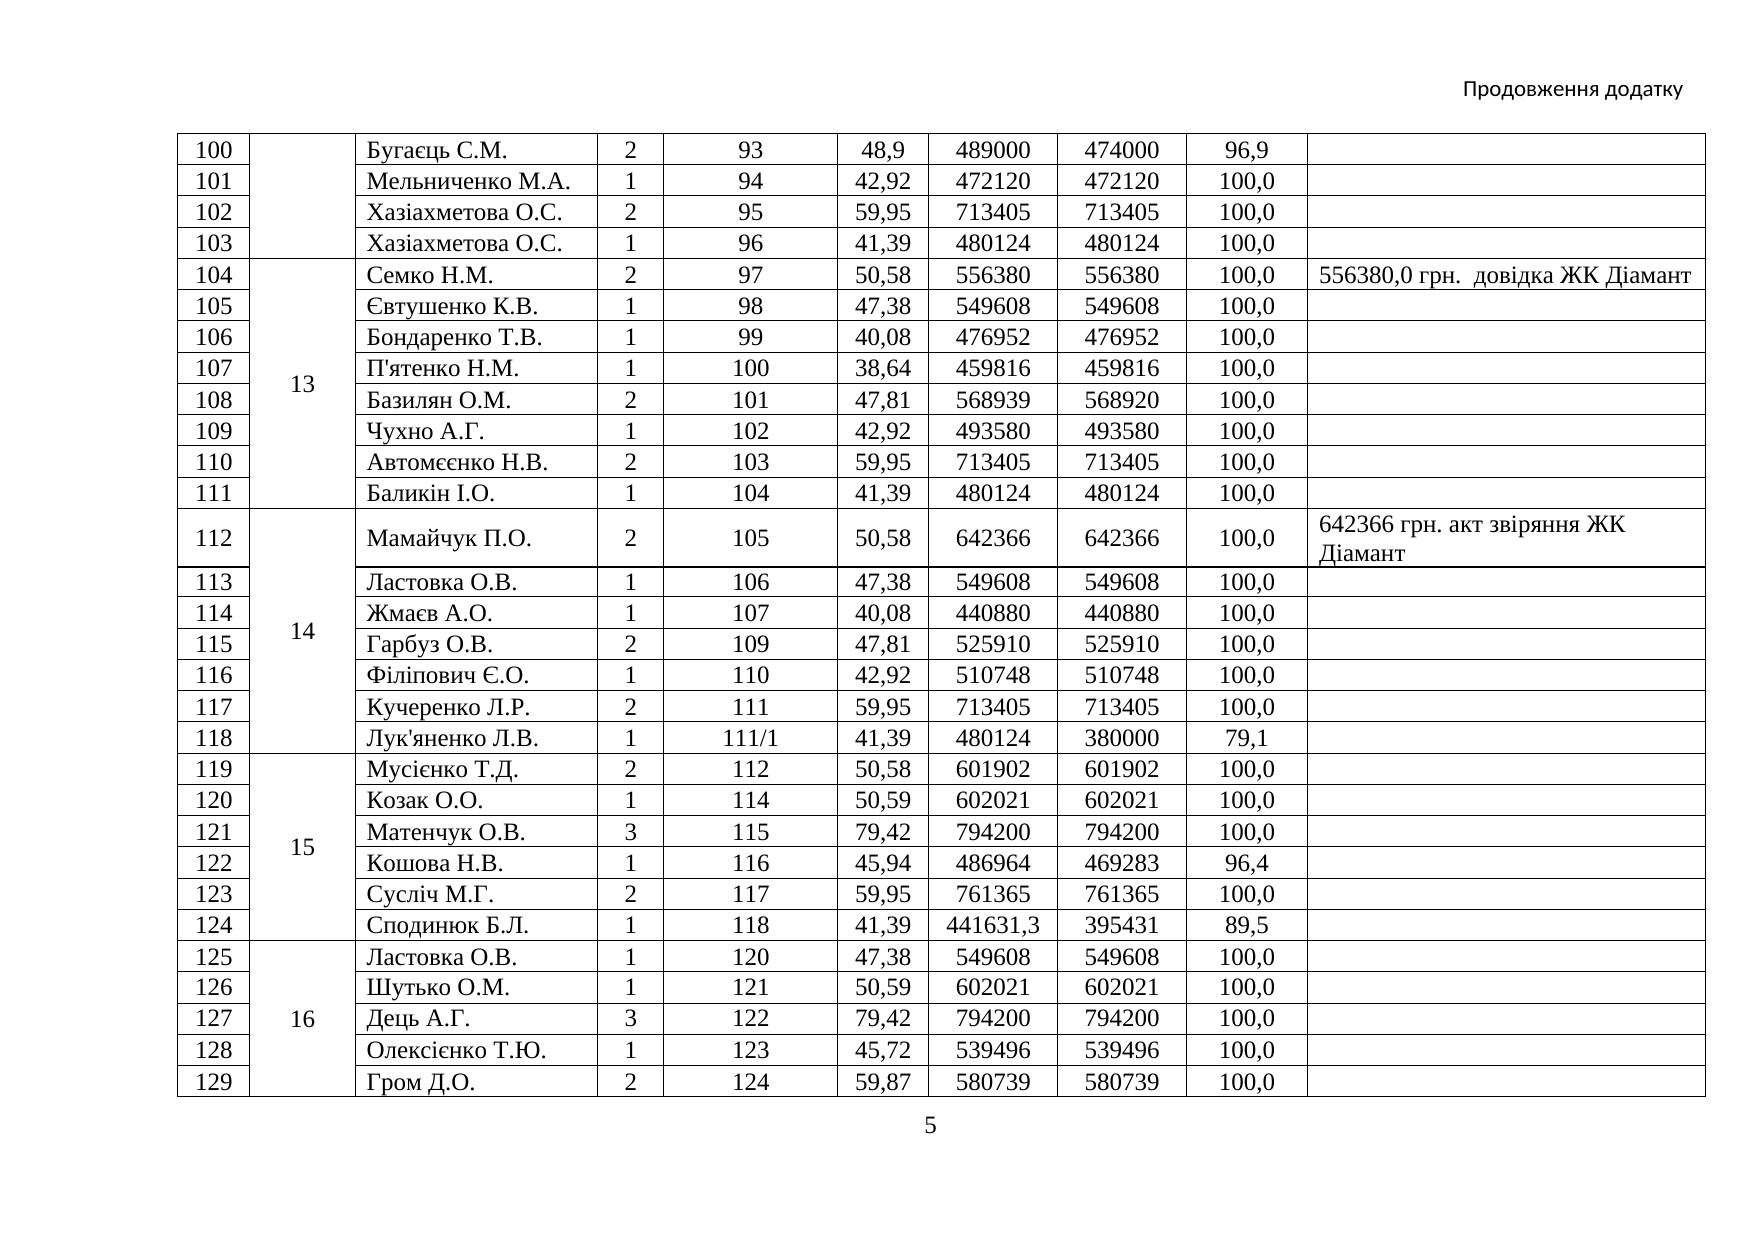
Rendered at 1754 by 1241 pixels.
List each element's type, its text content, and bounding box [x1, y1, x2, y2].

table_cell 794200 [1058, 816, 1186, 846]
table_cell 100,0 [1187, 1004, 1307, 1034]
table_cell 476952 [1058, 321, 1186, 352]
table_cell 556380,0 грн. довідка ЖК Діамант [1308, 259, 1705, 289]
table_cell 126 [178, 972, 249, 1002]
table_cell 100,0 [1187, 816, 1307, 846]
table_cell Кошова Н.В. [356, 847, 597, 877]
table_cell 1 [598, 228, 663, 258]
table_cell 118 [178, 722, 249, 752]
table_cell Олексієнко Т.Ю. [356, 1035, 597, 1065]
table_cell [1308, 228, 1705, 258]
table_cell 100,0 [1187, 660, 1307, 690]
table_cell 480124 [929, 478, 1057, 508]
table_cell [1308, 353, 1705, 383]
table_cell 47,81 [838, 629, 928, 659]
table_cell 104 [664, 478, 837, 508]
table_cell 112 [664, 754, 837, 784]
table_cell 59,95 [838, 446, 928, 477]
table_cell 556380 [1058, 259, 1186, 289]
table_cell 794200 [1058, 1004, 1186, 1034]
table_cell 94 [664, 165, 837, 195]
table_cell 1 [598, 1035, 663, 1065]
table_cell [1308, 785, 1705, 815]
table_cell 89,5 [1187, 910, 1307, 940]
table_cell 50,59 [838, 785, 928, 815]
table_cell 108 [178, 384, 249, 414]
table_cell 100,0 [1187, 785, 1307, 815]
table_cell 101 [178, 165, 249, 195]
table_cell 100 [178, 134, 249, 164]
table_cell 100,0 [1187, 384, 1307, 414]
table_cell [1308, 691, 1705, 721]
table_cell 93 [664, 134, 837, 164]
table_cell 1 [598, 353, 663, 383]
table_cell 122 [178, 847, 249, 877]
table_cell [1308, 478, 1705, 508]
table_cell 41,39 [838, 478, 928, 508]
table_cell 580739 [929, 1066, 1057, 1096]
table_cell 480124 [929, 228, 1057, 258]
table_cell 100,0 [1187, 415, 1307, 445]
table_cell 124 [664, 1066, 837, 1096]
table_cell 539496 [1058, 1035, 1186, 1065]
table_cell 100,0 [1187, 1066, 1307, 1096]
table_cell 472120 [929, 165, 1057, 195]
table_cell 79,42 [838, 816, 928, 846]
table_cell 713405 [929, 446, 1057, 477]
table_cell 1 [598, 660, 663, 690]
table_cell 713405 [929, 691, 1057, 721]
table_cell 100,0 [1187, 196, 1307, 227]
table_cell 100,0 [1187, 691, 1307, 721]
table_cell 117 [178, 691, 249, 721]
table_cell 476952 [929, 321, 1057, 352]
table_cell 2 [598, 879, 663, 909]
table_cell 602021 [929, 785, 1057, 815]
table_cell 480124 [1058, 478, 1186, 508]
table_cell 96 [664, 228, 837, 258]
table_cell 41,39 [838, 910, 928, 940]
table_cell 100,0 [1187, 165, 1307, 195]
table_cell [1308, 165, 1705, 195]
table_cell 100,0 [1187, 353, 1307, 383]
table_cell 549608 [1058, 568, 1186, 596]
table_cell [1308, 384, 1705, 414]
table_cell 115 [664, 816, 837, 846]
table_cell 1 [598, 321, 663, 352]
table_cell 40,08 [838, 321, 928, 352]
table_cell 1 [598, 722, 663, 752]
table_cell Кучеренко Л.Р. [356, 691, 597, 721]
table_cell 14 [250, 509, 355, 752]
table_cell Базилян О.М. [356, 384, 597, 414]
table_cell 2 [598, 196, 663, 227]
table_cell 486964 [929, 847, 1057, 877]
table_cell 1 [598, 568, 663, 596]
table_cell 100,0 [1187, 259, 1307, 289]
table_cell 124 [178, 910, 249, 940]
table_cell 100,0 [1187, 941, 1307, 971]
table_cell 100 [664, 353, 837, 383]
table_cell 100,0 [1187, 478, 1307, 508]
table_cell [1308, 941, 1705, 971]
table_cell [1308, 415, 1705, 445]
table_cell 127 [178, 1004, 249, 1034]
table_cell 525910 [929, 629, 1057, 659]
table_cell 103 [178, 228, 249, 258]
table_cell 100,0 [1187, 446, 1307, 477]
table_cell 100,0 [1187, 568, 1307, 596]
table_cell 510748 [929, 660, 1057, 690]
table_cell 1 [598, 847, 663, 877]
table_cell 111 [664, 691, 837, 721]
table_cell 459816 [929, 353, 1057, 383]
table_cell 122 [664, 1004, 837, 1034]
table_cell 601902 [929, 754, 1057, 784]
table_cell 117 [664, 879, 837, 909]
table_cell 100,0 [1187, 290, 1307, 320]
table_cell [1308, 754, 1705, 784]
table_cell 2 [598, 629, 663, 659]
table_cell 102 [664, 415, 837, 445]
table_cell 47,38 [838, 941, 928, 971]
table_cell 123 [664, 1035, 837, 1065]
table_cell 110 [178, 446, 249, 477]
table_cell 100,0 [1187, 629, 1307, 659]
table_cell 47,38 [838, 290, 928, 320]
table_cell 79,1 [1187, 722, 1307, 752]
table_cell 1 [598, 941, 663, 971]
table_cell 1 [598, 415, 663, 445]
table_cell 106 [664, 568, 837, 596]
table_cell Бондаренко Т.В. [356, 321, 597, 352]
table_cell 100,0 [1187, 972, 1307, 1002]
table_cell 109 [664, 629, 837, 659]
table_cell 3 [598, 816, 663, 846]
table_cell 50,58 [838, 259, 928, 289]
table_cell 2 [598, 691, 663, 721]
table_cell 128 [178, 1035, 249, 1065]
table_cell Гром Д.О. [356, 1066, 597, 1096]
table_cell 2 [598, 509, 663, 566]
table_cell 129 [178, 1066, 249, 1096]
table_cell 42,92 [838, 165, 928, 195]
table_cell 1 [598, 478, 663, 508]
table_cell 642366 грн. акт звіряння ЖК Діамант [1308, 509, 1705, 566]
table_cell 116 [664, 847, 837, 877]
table_cell 121 [178, 816, 249, 846]
table_cell 395431 [1058, 910, 1186, 940]
table_cell 440880 [929, 597, 1057, 627]
table_cell [1308, 910, 1705, 940]
table_cell 113 [178, 568, 249, 596]
table_cell 112 [178, 509, 249, 566]
table_cell [1308, 196, 1705, 227]
table_cell 2 [598, 1066, 663, 1096]
table_cell Чухно А.Г. [356, 415, 597, 445]
table_cell Філіпович Є.О. [356, 660, 597, 690]
table_cell 103 [664, 446, 837, 477]
table_cell 489000 [929, 134, 1057, 164]
table_cell 100,0 [1187, 597, 1307, 627]
table_cell 104 [178, 259, 249, 289]
table_cell [1308, 972, 1705, 1002]
table_cell 100,0 [1187, 879, 1307, 909]
table_cell 100,0 [1187, 228, 1307, 258]
table_cell 50,58 [838, 754, 928, 784]
table_cell 100,0 [1187, 754, 1307, 784]
table_cell 41,39 [838, 722, 928, 752]
table_cell 510748 [1058, 660, 1186, 690]
table_cell 125 [178, 941, 249, 971]
table_cell 107 [178, 353, 249, 383]
table_cell П'ятенко Н.М. [356, 353, 597, 383]
table_cell 713405 [1058, 691, 1186, 721]
table_cell Бугаєць С.М. [356, 134, 597, 164]
table_cell 15 [250, 754, 355, 940]
table_cell 50,58 [838, 509, 928, 566]
table_cell 40,08 [838, 597, 928, 627]
table_cell 42,92 [838, 660, 928, 690]
table_cell 114 [664, 785, 837, 815]
table_cell 2 [598, 384, 663, 414]
table_cell 59,95 [838, 691, 928, 721]
table_cell 115 [178, 629, 249, 659]
table_cell 123 [178, 879, 249, 909]
table_cell Жмаєв А.О. [356, 597, 597, 627]
table_cell 601902 [1058, 754, 1186, 784]
table_cell 493580 [929, 415, 1057, 445]
table_cell 549608 [929, 941, 1057, 971]
table_cell 713405 [1058, 196, 1186, 227]
table_cell 59,87 [838, 1066, 928, 1096]
table_cell 549608 [1058, 290, 1186, 320]
table_cell 1 [598, 165, 663, 195]
table_cell [1308, 290, 1705, 320]
table_cell 59,95 [838, 879, 928, 909]
table_cell 713405 [929, 196, 1057, 227]
table_cell Ластовка О.В. [356, 568, 597, 596]
table_cell [1308, 879, 1705, 909]
table_cell 602021 [1058, 972, 1186, 1002]
table_cell [1308, 321, 1705, 352]
table_cell 568920 [1058, 384, 1186, 414]
table_cell [1308, 1004, 1705, 1034]
table_cell 480124 [929, 722, 1057, 752]
table_cell 111 [178, 478, 249, 508]
table_cell 642366 [929, 509, 1057, 566]
table_cell Сподинюк Б.Л. [356, 910, 597, 940]
table_cell 474000 [1058, 134, 1186, 164]
table_cell 99 [664, 321, 837, 352]
table_cell [1308, 134, 1705, 164]
table_cell [1308, 1035, 1705, 1065]
table_cell Матенчук О.В. [356, 816, 597, 846]
table_cell Євтушенко К.В. [356, 290, 597, 320]
table_cell Семко Н.М. [356, 259, 597, 289]
table_cell 97 [664, 259, 837, 289]
table_cell 761365 [929, 879, 1057, 909]
table_cell 42,92 [838, 415, 928, 445]
table_cell [1308, 597, 1705, 627]
table_cell 3 [598, 1004, 663, 1034]
table_cell 493580 [1058, 415, 1186, 445]
table_cell 121 [664, 972, 837, 1002]
table_cell [1308, 446, 1705, 477]
table_cell 50,59 [838, 972, 928, 1002]
table_cell 13 [250, 259, 355, 508]
table_cell 441631,3 [929, 910, 1057, 940]
table_cell [1308, 847, 1705, 877]
table_cell 47,81 [838, 384, 928, 414]
table_cell [1308, 722, 1705, 752]
table_cell 41,39 [838, 228, 928, 258]
table_cell 380000 [1058, 722, 1186, 752]
table_cell Сусліч М.Г. [356, 879, 597, 909]
table_cell 440880 [1058, 597, 1186, 627]
table_cell [1308, 568, 1705, 596]
table_cell 602021 [929, 972, 1057, 1002]
table_cell 105 [664, 509, 837, 566]
table_cell 47,38 [838, 568, 928, 596]
table_cell 2 [598, 446, 663, 477]
table_cell 100,0 [1187, 1035, 1307, 1065]
table_cell 120 [664, 941, 837, 971]
table_cell 469283 [1058, 847, 1186, 877]
table_cell 100,0 [1187, 509, 1307, 566]
table_cell 539496 [929, 1035, 1057, 1065]
table_cell Мельниченко М.А. [356, 165, 597, 195]
table_cell 1 [598, 785, 663, 815]
table_cell 116 [178, 660, 249, 690]
table_cell 106 [178, 321, 249, 352]
table_cell 794200 [929, 816, 1057, 846]
table_cell Шутько О.М. [356, 972, 597, 1002]
table_cell [1308, 1066, 1705, 1096]
table_cell 98 [664, 290, 837, 320]
table_cell 549608 [929, 568, 1057, 596]
table_cell [1308, 816, 1705, 846]
table_cell 568939 [929, 384, 1057, 414]
table_cell Мамайчук П.О. [356, 509, 597, 566]
table_cell Ластовка О.В. [356, 941, 597, 971]
table_cell 1 [598, 972, 663, 1002]
table_cell 120 [178, 785, 249, 815]
table_cell Лук'яненко Л.В. [356, 722, 597, 752]
table_cell 794200 [929, 1004, 1057, 1034]
table_cell 1 [598, 597, 663, 627]
table_cell 549608 [929, 290, 1057, 320]
table_cell 102 [178, 196, 249, 227]
table_cell 96,4 [1187, 847, 1307, 877]
table_cell 118 [664, 910, 837, 940]
table_cell 48,9 [838, 134, 928, 164]
table_cell 2 [598, 134, 663, 164]
table_cell 2 [598, 754, 663, 784]
table_cell 45,94 [838, 847, 928, 877]
table_cell 79,42 [838, 1004, 928, 1034]
table_cell 1 [598, 290, 663, 320]
table_cell Хазіахметова О.С. [356, 196, 597, 227]
table_cell 459816 [1058, 353, 1186, 383]
table_cell 107 [664, 597, 837, 627]
table_cell 713405 [1058, 446, 1186, 477]
table_cell Козак О.О. [356, 785, 597, 815]
table_cell 38,64 [838, 353, 928, 383]
table_cell 2 [598, 259, 663, 289]
table_cell 111/1 [664, 722, 837, 752]
table_cell 472120 [1058, 165, 1186, 195]
table_cell Хазіахметова О.С. [356, 228, 597, 258]
table_cell 119 [178, 754, 249, 784]
table_cell Баликін І.О. [356, 478, 597, 508]
table_cell 110 [664, 660, 837, 690]
table_cell 580739 [1058, 1066, 1186, 1096]
table_cell Гарбуз О.В. [356, 629, 597, 659]
table_cell 525910 [1058, 629, 1186, 659]
table_cell [1308, 660, 1705, 690]
table_cell 1 [598, 910, 663, 940]
table_cell 101 [664, 384, 837, 414]
table_cell 95 [664, 196, 837, 227]
table_cell 642366 [1058, 509, 1186, 566]
table_cell 549608 [1058, 941, 1186, 971]
table_cell 109 [178, 415, 249, 445]
table_cell 16 [250, 941, 355, 1096]
table_cell Мусієнко Т.Д. [356, 754, 597, 784]
table_cell 105 [178, 290, 249, 320]
table_cell 114 [178, 597, 249, 627]
table_cell 602021 [1058, 785, 1186, 815]
table_cell 45,72 [838, 1035, 928, 1065]
table_cell Автомєєнко Н.В. [356, 446, 597, 477]
table_cell 59,95 [838, 196, 928, 227]
table_cell 96,9 [1187, 134, 1307, 164]
table_cell 556380 [929, 259, 1057, 289]
table_cell Дець А.Г. [356, 1004, 597, 1034]
table_cell 761365 [1058, 879, 1186, 909]
table_cell [1308, 629, 1705, 659]
table_cell 100,0 [1187, 321, 1307, 352]
table_cell 480124 [1058, 228, 1186, 258]
